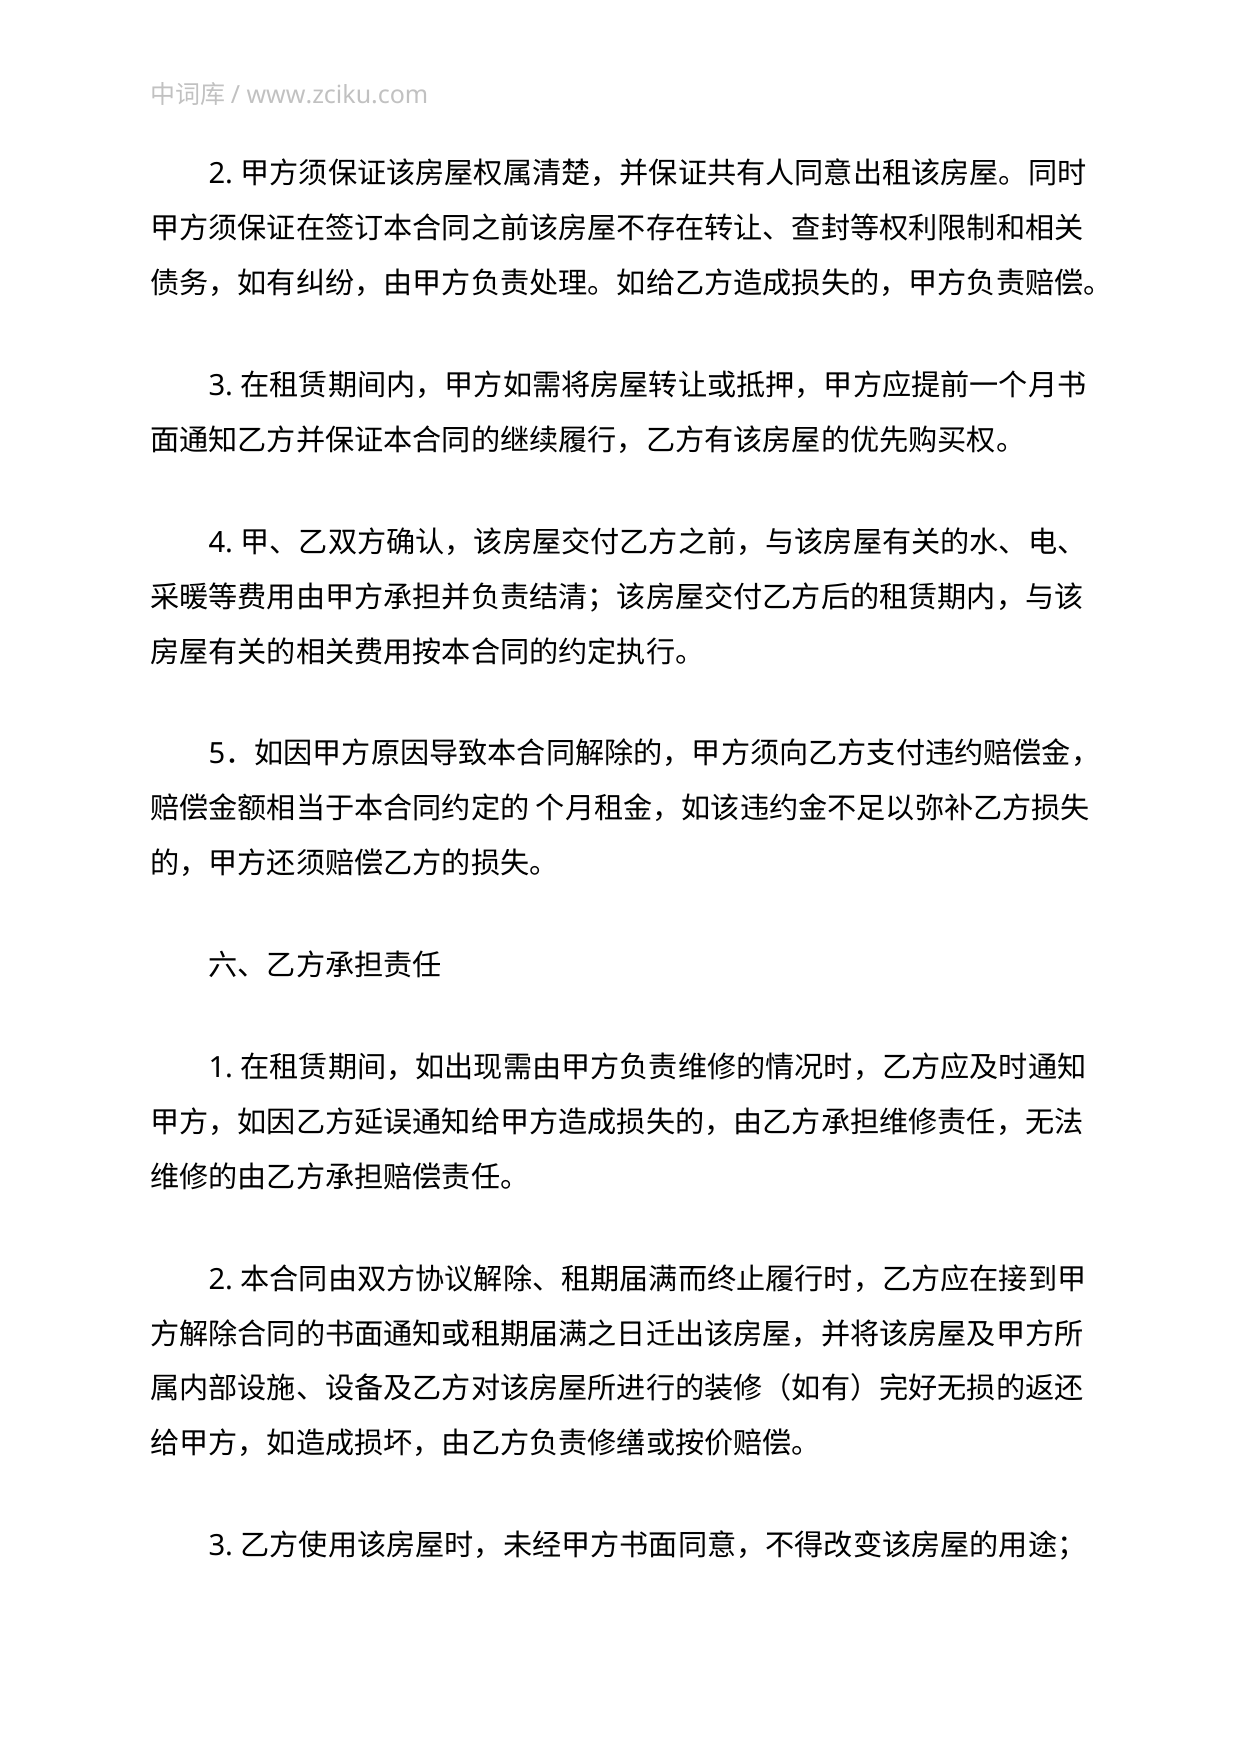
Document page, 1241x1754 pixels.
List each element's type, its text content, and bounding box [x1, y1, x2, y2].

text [150, 1522, 1090, 1564]
text 六、乙方承担责任 [150, 942, 1090, 984]
text 1. 在租赁期间，如出现需由甲方负责维修的情况时，乙方应及时通知甲方，如因乙方延误通知给甲方造成损失的，由乙方承担维修责任，无法维修的由乙方承担赔偿责任。 [150, 1043, 1090, 1196]
text 3. 在租赁期间内，甲方如需将房屋转让或抵押，甲方应提前一个月书面通知乙方并保证本合同的继续履行，乙方有该房屋的优先购买权。 [150, 362, 1090, 459]
text 2. 甲方须保证该房屋权属清楚，并保证共有人同意出租该房屋。同时甲方须保证在签订本合同之前该房屋不存在转让、查封等权利限制和相关债务，如有纠纷，由甲方负责处理。如给乙方造成损失的，甲方负责赔偿。 [150, 150, 1090, 302]
text 4. 甲、乙双方确认，该房屋交付乙方之前，与该房屋有关的水、电、采暖等费用由甲方承担并负责结清；该房屋交付乙方后的租赁期内，与该房屋有关的相关费用按本合同的约定执行。 [150, 518, 1090, 671]
text 5．如因甲方原因导致本合同解除的，甲方须向乙方支付违约赔偿金，赔偿金额相当于本合同约定的 个月租金，如该违约金不足以弥补乙方损失的，甲方还须赔偿乙方的损失。 [150, 730, 1090, 882]
text 2. 本合同由双方协议解除、租期届满而终止履行时，乙方应在接到甲方解除合同的书面通知或租期届满之日迁出该房屋，并将该房屋及甲方所属内部设施、设备及乙方对该房屋所进行的装修（如有）完好无损的返还给甲方，如造成损坏，由乙方负责修缮或按价赔偿。 [150, 1255, 1090, 1462]
